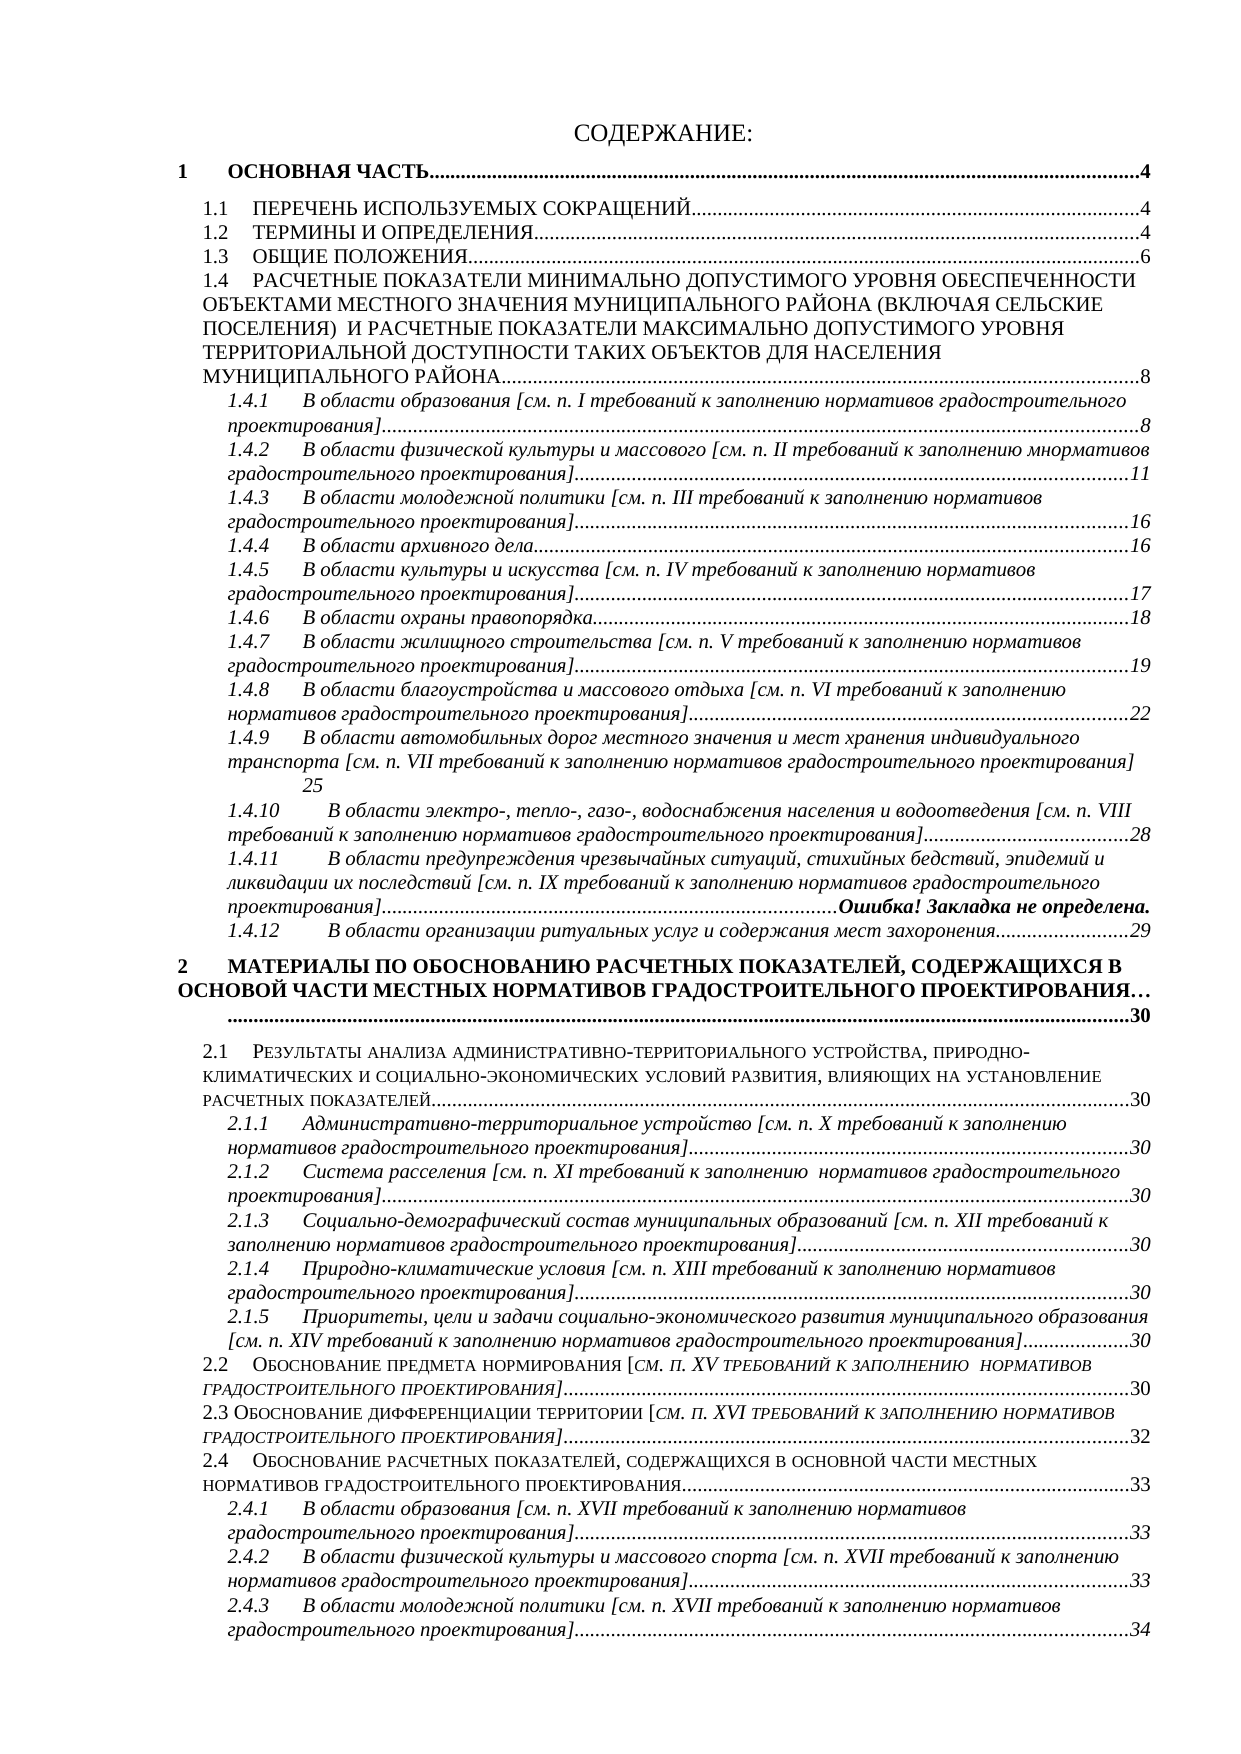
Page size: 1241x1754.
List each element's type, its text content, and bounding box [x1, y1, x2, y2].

text СОДЕРЖАНИЕ: [175, 118, 1152, 147]
text 2.4 Обоснование расчетных показателей, содержащихся в основной части местных нормативов градостроительного проектирования 33 [202, 1448, 1152, 1496]
text 2.1.5 Приоритеты, цели и задачи социально-экономического развития муниципального образования [см. п. XIV требований к заполнению нормативов градостроительного проектирования] 30 [227, 1304, 1152, 1352]
text 1.2 ТЕРМИНЫ И ОПРЕДЕЛЕНИЯ 4 [202, 220, 1152, 244]
text 1.4.9 В области автомобильных дорог местного значения и мест хранения индивидуального транспорта [см. п. VII требований к заполнению нормативов градостроительного проектирования] 25 [227, 725, 1152, 797]
text 1.4.11 В области предупреждения чрезвычайных ситуаций, стихийных бедствий, эпидемий и ликвидации их последствий [см. п. IX требований к заполнению нормативов градостроительного проектирования] Ошибка! Закладка не определена. [227, 846, 1152, 918]
text 2.4.3 В области молодежной политики [см. п. XVII требований к заполнению нормативов градостроительного проектирования] 34 [227, 1592, 1152, 1641]
text 1.4.4 В области архивного дела 16 [227, 533, 1152, 557]
text 2.1.4 Природно-климатические условия [см. п. XIII требований к заполнению нормативов градостроительного проектирования] 30 [227, 1256, 1152, 1304]
text 1.4.12 В области организации ритуальных услуг и содержания мест захоронения 29 [227, 918, 1152, 942]
text 2.2 Обоснование предмета нормирования [см. п. XV требований к заполнению нормативов градостроительного проектирования] 30 [202, 1352, 1152, 1400]
text 2.1 Результаты анализа административно-территориального устройства, природно-климатических и социально-экономических условий развития, влияющих на установление расчетных показателей 30 [202, 1039, 1152, 1111]
text 1.4.7 В области жилищного строительства [см. п. V требований к заполнению нормативов градостроительного проектирования] 19 [227, 629, 1152, 677]
text 1.1 ПЕРЕЧЕНЬ ИСПОЛЬЗУЕМЫХ СОКРАЩЕНИЙ 4 [202, 196, 1152, 220]
text 1.4.8 В области благоустройства и массового отдыха [см. п. VI требований к заполнению нормативов градостроительного проектирования] 22 [227, 677, 1152, 725]
text 2.3 Обоснование дифференциации территории [см. п. XVI требований к заполнению нормативов градостроительного проектирования] 32 [202, 1400, 1152, 1448]
text 1.4.1 В области образования [см. п. I требований к заполнению нормативов градостроительного проектирования] 8 [227, 388, 1152, 437]
text 1.4.2 В области физической культуры и массового [см. п. II требований к заполнению мнормативов градостроительного проектирования] 11 [227, 437, 1152, 485]
text 2.1.3 Социально-демографический состав муниципальных образований [см. п. XII требований к заполнению нормативов градостроительного проектирования] 30 [227, 1207, 1152, 1256]
text 1.3 ОБЩИЕ ПОЛОЖЕНИЯ 6 [202, 244, 1152, 268]
text 2.4.1 В области образования [см. п. XVII требований к заполнению нормативов градостроительного проектирования] 33 [227, 1496, 1152, 1544]
text 2.1.2 Система расселения [см. п. XI требований к заполнению нормативов градостроительного проектирования] 30 [227, 1159, 1152, 1207]
text 2.4.2 В области физической культуры и массового спорта [см. п. XVII требований к заполнению нормативов градостроительного проектирования] 33 [227, 1544, 1152, 1592]
text 1.4 РАСЧЕТНЫЕ ПОКАЗАТЕЛИ МИНИМАЛЬНО ДОПУСТИМОГО УРОВНЯ ОБЕСПЕЧЕННОСТИ ОБЪЕКТАМИ МЕСТНОГО ЗНАЧЕНИЯ МУНИЦИПАЛЬНОГО РАЙОНА (ВКЛЮЧАЯ СЕЛЬСКИЕ ПОСЕЛЕНИЯ) И РАСЧЕТНЫЕ ПОКАЗАТЕЛИ МАКСИМАЛЬНО ДОПУСТИМОГО УРОВНЯ ТЕРРИТОРИАЛЬНОЙ ДОСТУПНОСТИ ТАКИХ ОБЪЕКТОВ ДЛЯ НАСЕЛЕНИЯ МУНИЦИПАЛЬНОГО РАЙОНА 8 [202, 268, 1152, 388]
text 1.4.3 В области молодежной политики [см. п. III требований к заполнению нормативов градостроительного проектирования] 16 [227, 485, 1152, 533]
text 1.4.6 В области охраны правопорядка 18 [227, 605, 1152, 629]
text 2.1.1 Административно-территориальное устройство [см. п. X требований к заполнению нормативов градостроительного проектирования] 30 [227, 1111, 1152, 1159]
text 2 МАТЕРИАЛЫ ПО ОБОСНОВАНИЮ РАСЧЕТНЫХ ПОКАЗАТЕЛЕЙ, СОДЕРЖАЩИХСЯ В ОСНОВОЙ ЧАСТИ местных НОРМАТИВОВ ГРАДОСТРОИТЕЛЬНОГО ПРОЕКТИРОВАНИЯ 30 [177, 954, 1152, 1027]
text 1 ОСНОВНАЯ ЧАСТЬ 4 [177, 159, 1152, 183]
text 1.4.5 В области культуры и искусства [см. п. IV требований к заполнению нормативов градостроительного проектирования] 17 [227, 557, 1152, 605]
text 1.4.10 В области электро-, тепло-, газо-, водоснабжения населения и водоотведения [см. п. VIII требований к заполнению нормативов градостроительного проектирования] 28 [227, 797, 1152, 846]
